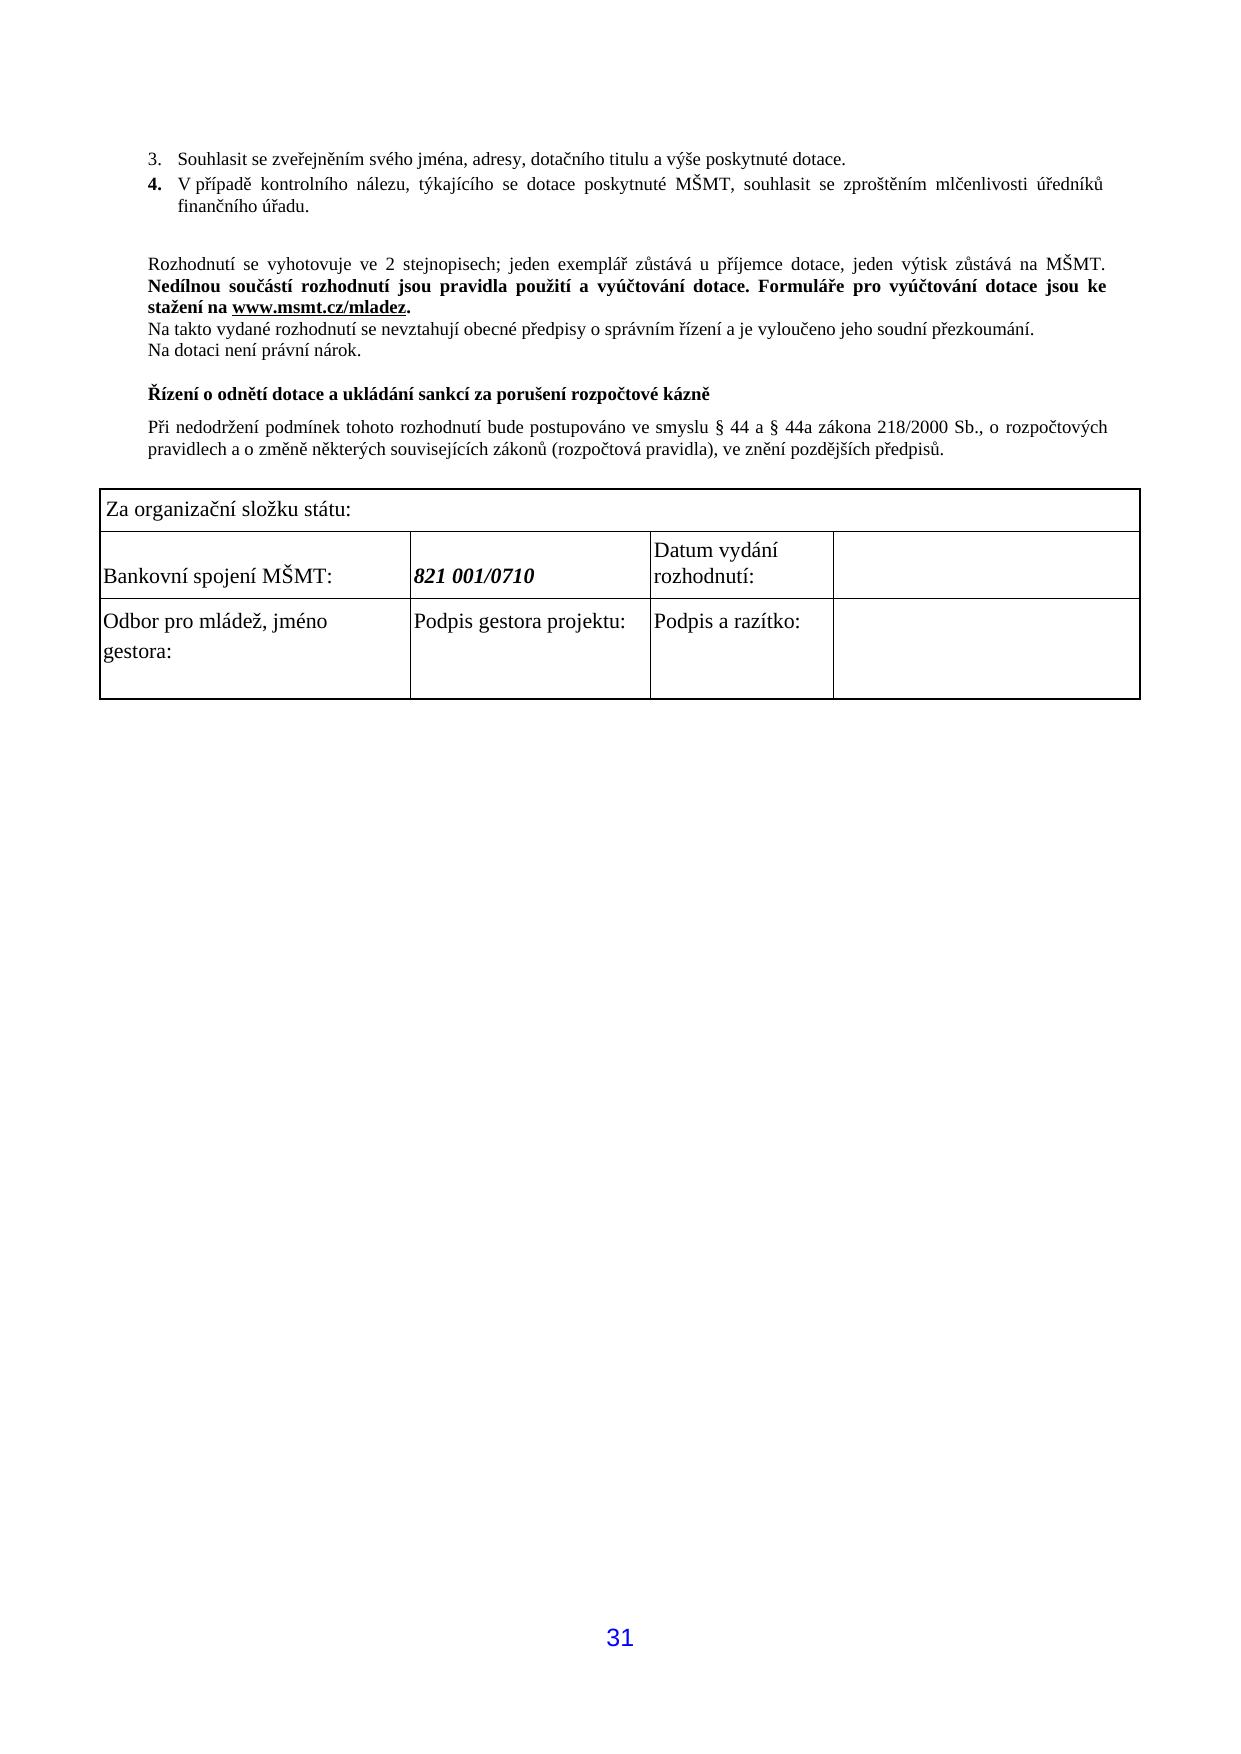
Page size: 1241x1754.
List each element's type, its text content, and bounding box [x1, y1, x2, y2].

text Na dotaci není právní nárok. [148, 339, 1093, 361]
text Řízení o odnětí dotace a ukládání sankcí za porušení rozpočtové kázně [148, 382, 1093, 404]
text Na takto vydané rozhodnutí se nevztahují obecné předpisy o správním řízení a je vyloučeno jeho soudní přezkoumání. [148, 318, 1093, 339]
subtitle V případě kontrolního nálezu, týkajícího se dotace poskytnuté MŠMT, souhlasit se zproštěním mlčenlivosti úředníků finančního úřadu. [148, 173, 1104, 216]
list Souhlasit se zveřejněním svého jména, adresy, dotačního titulu a výše poskytnuté dotace. [148, 148, 1104, 169]
table_cell 821 001/0710 [411, 532, 650, 598]
table_cell Podpis gestora projektu: [411, 599, 650, 698]
table_header [410, 490, 1139, 531]
table_cell [834, 532, 1139, 598]
subtitle Rozhodnutí se vyhotovuje ve 2 stejnopisech; jeden exemplář zůstává u příjemce dotace, jeden výtisk zůstává na MŠMT. Nedílnou součástí rozhodnutí jsou pravidla použití a vyúčtování dotace. Formuláře pro vyúčtování dotace jsou ke stažení na www.msmt.cz/mladez. [148, 253, 1108, 318]
table_cell Odbor pro mládež, jméno gestora: [101, 599, 410, 698]
table_cell Bankovní spojení MŠMT: [101, 532, 410, 598]
table_cell Datum vydání rozhodnutí: [651, 532, 833, 598]
table_cell Podpis a razítko: [651, 599, 833, 698]
table_cell [834, 599, 1139, 698]
subtitle Při nedodržení podmínek tohoto rozhodnutí bude postupováno ve smyslu § 44 a § 44a zákona 218/2000 Sb., o rozpočtových pravidlech a o změně některých souvisejících zákonů (rozpočtová pravidla), ve znění pozdějších předpisů. [148, 416, 1108, 459]
table_header Za organizační složku státu: [101, 490, 410, 531]
